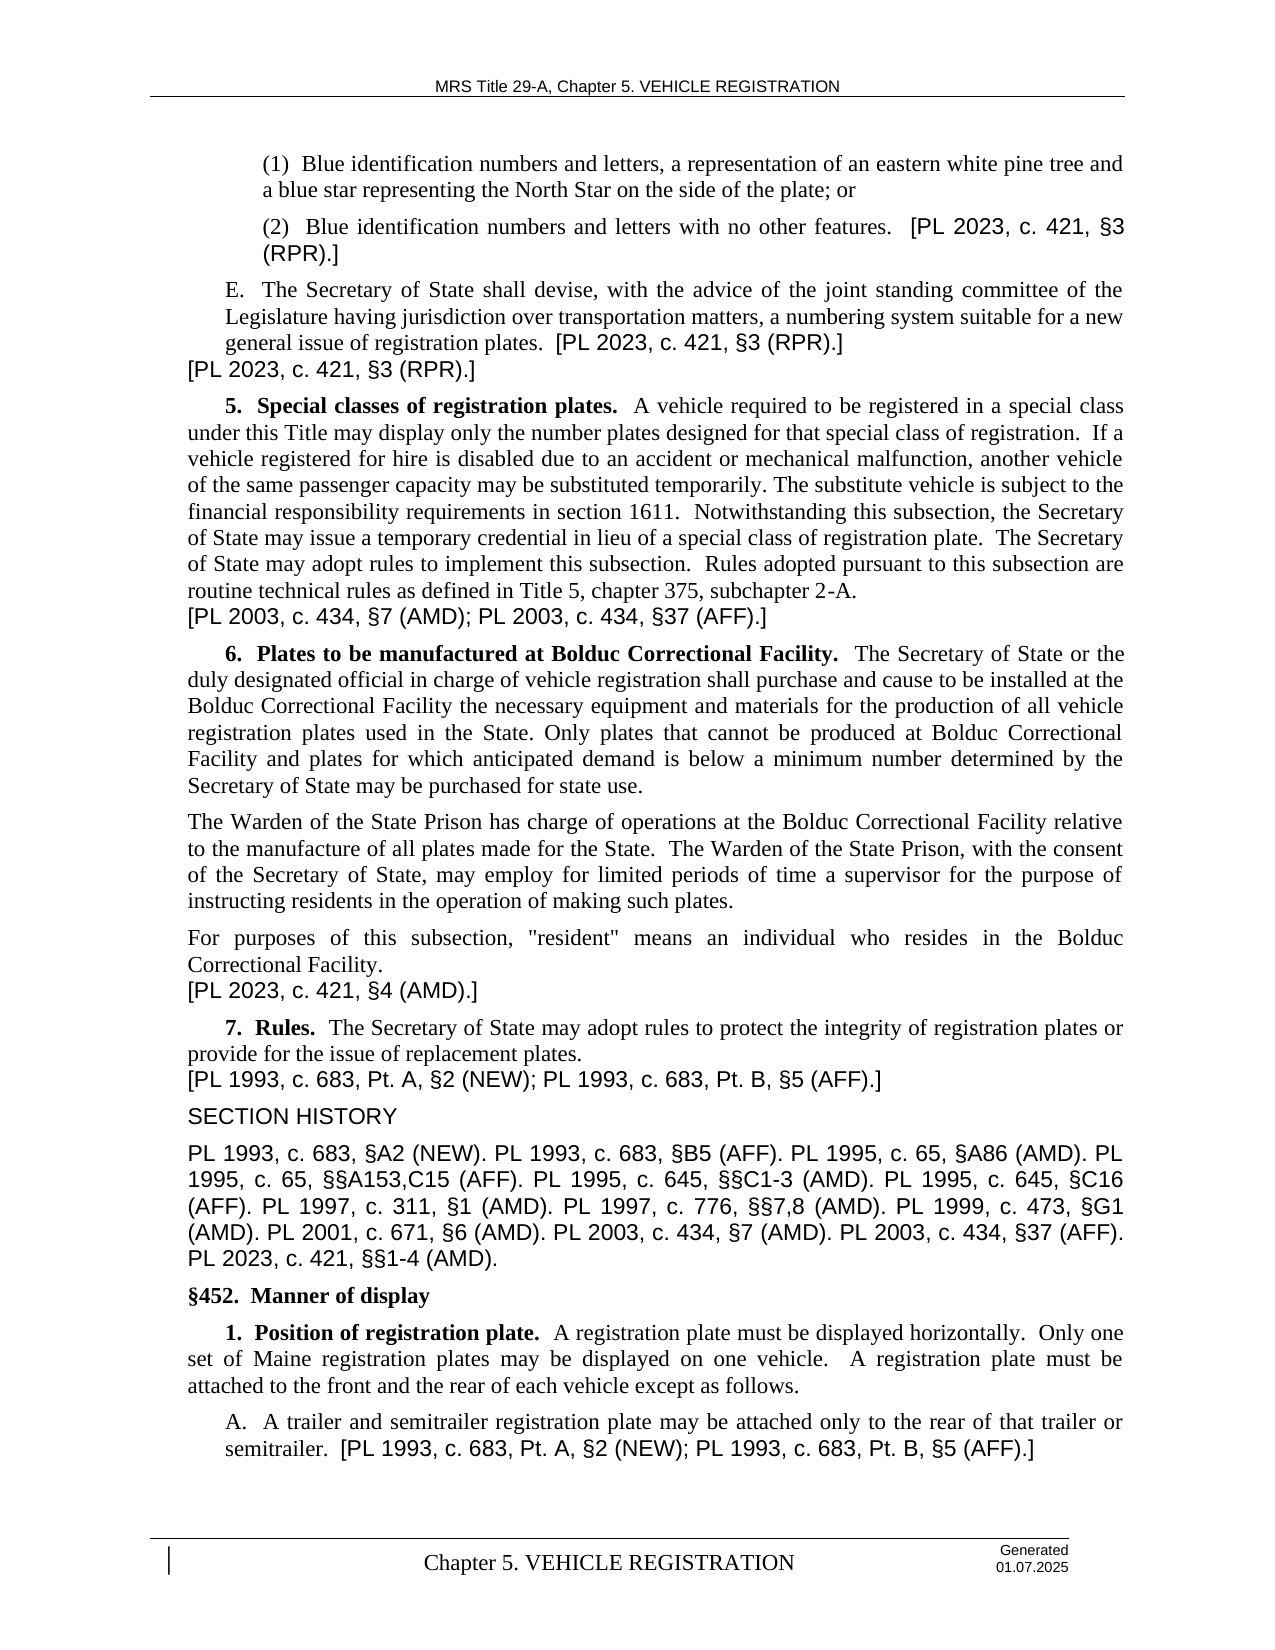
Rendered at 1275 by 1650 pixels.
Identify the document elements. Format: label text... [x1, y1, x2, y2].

text [PL 2023, c. 421, §3 (RPR).] [187, 356, 1125, 382]
text [PL 2023, c. 421, §4 (AMD).] [187, 977, 1125, 1003]
text E. The Secretary of State shall devise, with the advice of the joint standing committee of the Legislature having jurisdiction over transportation matters, a numbering system suitable for a new general issue of registration plates. [PL 2023, c. 421, §3 (RPR).] [225, 276, 1125, 356]
text 5. Special classes of registration plates. A vehicle required to be registered in a special class under this Title may display only the number plates designed for that special class of registration. If a vehicle registered for hire is disabled due to an accident or mechanical malfunction, another vehicle of the same passenger capacity may be substituted temporarily. The substitute vehicle is subject to the financial responsibility requirements in section 1611. Notwithstanding this subsection, the Secretary of State may issue a temporary credential in lieu of a special class of registration plate. The Secretary of State may adopt rules to implement this subsection. Rules adopted pursuant to this subsection are routine technical rules as defined in Title 5, chapter 375, subchapter 2‑A. [187, 392, 1125, 603]
text 1. Position of registration plate. A registration plate must be displayed horizontally. Only one set of Maine registration plates may be displayed on one vehicle. A registration plate must be attached to the front and the rear of each vehicle except as follows. [187, 1319, 1125, 1398]
text [PL 2003, c. 434, §7 (AMD); PL 2003, c. 434, §37 (AFF).] [187, 603, 1125, 629]
text (2) Blue identification numbers and letters with no other features. [PL 2023, c. 421, §3 (RPR).] [262, 213, 1125, 266]
text 6. Plates to be manufactured at Bolduc Correctional Facility. The Secretary of State or the duly designated official in charge of vehicle registration shall purchase and cause to be installed at the Bolduc Correctional Facility the necessary equipment and materials for the production of all vehicle registration plates used in the State. Only plates that cannot be produced at Bolduc Correctional Facility and plates for which anticipated demand is below a minimum number determined by the Secretary of State may be purchased for state use. [187, 640, 1125, 798]
text 7. Rules. The Secretary of State may adopt rules to protect the integrity of registration plates or provide for the issue of replacement plates. [187, 1014, 1125, 1066]
text PL 1993, c. 683, §A2 (NEW). PL 1993, c. 683, §B5 (AFF). PL 1995, c. 65, §A86 (AMD). PL 1995, c. 65, §§A153,C15 (AFF). PL 1995, c. 645, §§C1-3 (AMD). PL 1995, c. 645, §C16 (AFF). PL 1997, c. 311, §1 (AMD). PL 1997, c. 776, §§7,8 (AMD). PL 1999, c. 473, §G1 (AMD). PL 2001, c. 671, §6 (AMD). PL 2003, c. 434, §7 (AMD). PL 2003, c. 434, §37 (AFF). PL 2023, c. 421, §§1-4 (AMD). [187, 1140, 1125, 1272]
text SECTION HISTORY [187, 1103, 1125, 1129]
text §452. Manner of display [187, 1282, 1125, 1308]
text [PL 1993, c. 683, Pt. A, §2 (NEW); PL 1993, c. 683, Pt. B, §5 (AFF).] [187, 1066, 1125, 1093]
text A. A trailer and semitrailer registration plate may be attached only to the rear of that trailer or semitrailer. [PL 1993, c. 683, Pt. A, §2 (NEW); PL 1993, c. 683, Pt. B, §5 (AFF).] [225, 1408, 1125, 1461]
text For purposes of this subsection, "resident" means an individual who resides in the Bolduc Correctional Facility. [187, 924, 1125, 977]
text The Warden of the State Prison has charge of operations at the Bolduc Correctional Facility relative to the manufacture of all plates made for the State. The Warden of the State Prison, with the consent of the Secretary of State, may employ for limited periods of time a supervisor for the purpose of instructing residents in the operation of making such plates. [187, 808, 1125, 914]
text (1) Blue identification numbers and letters, a representation of an eastern white pine tree and a blue star representing the North Star on the side of the plate; or [262, 150, 1125, 203]
